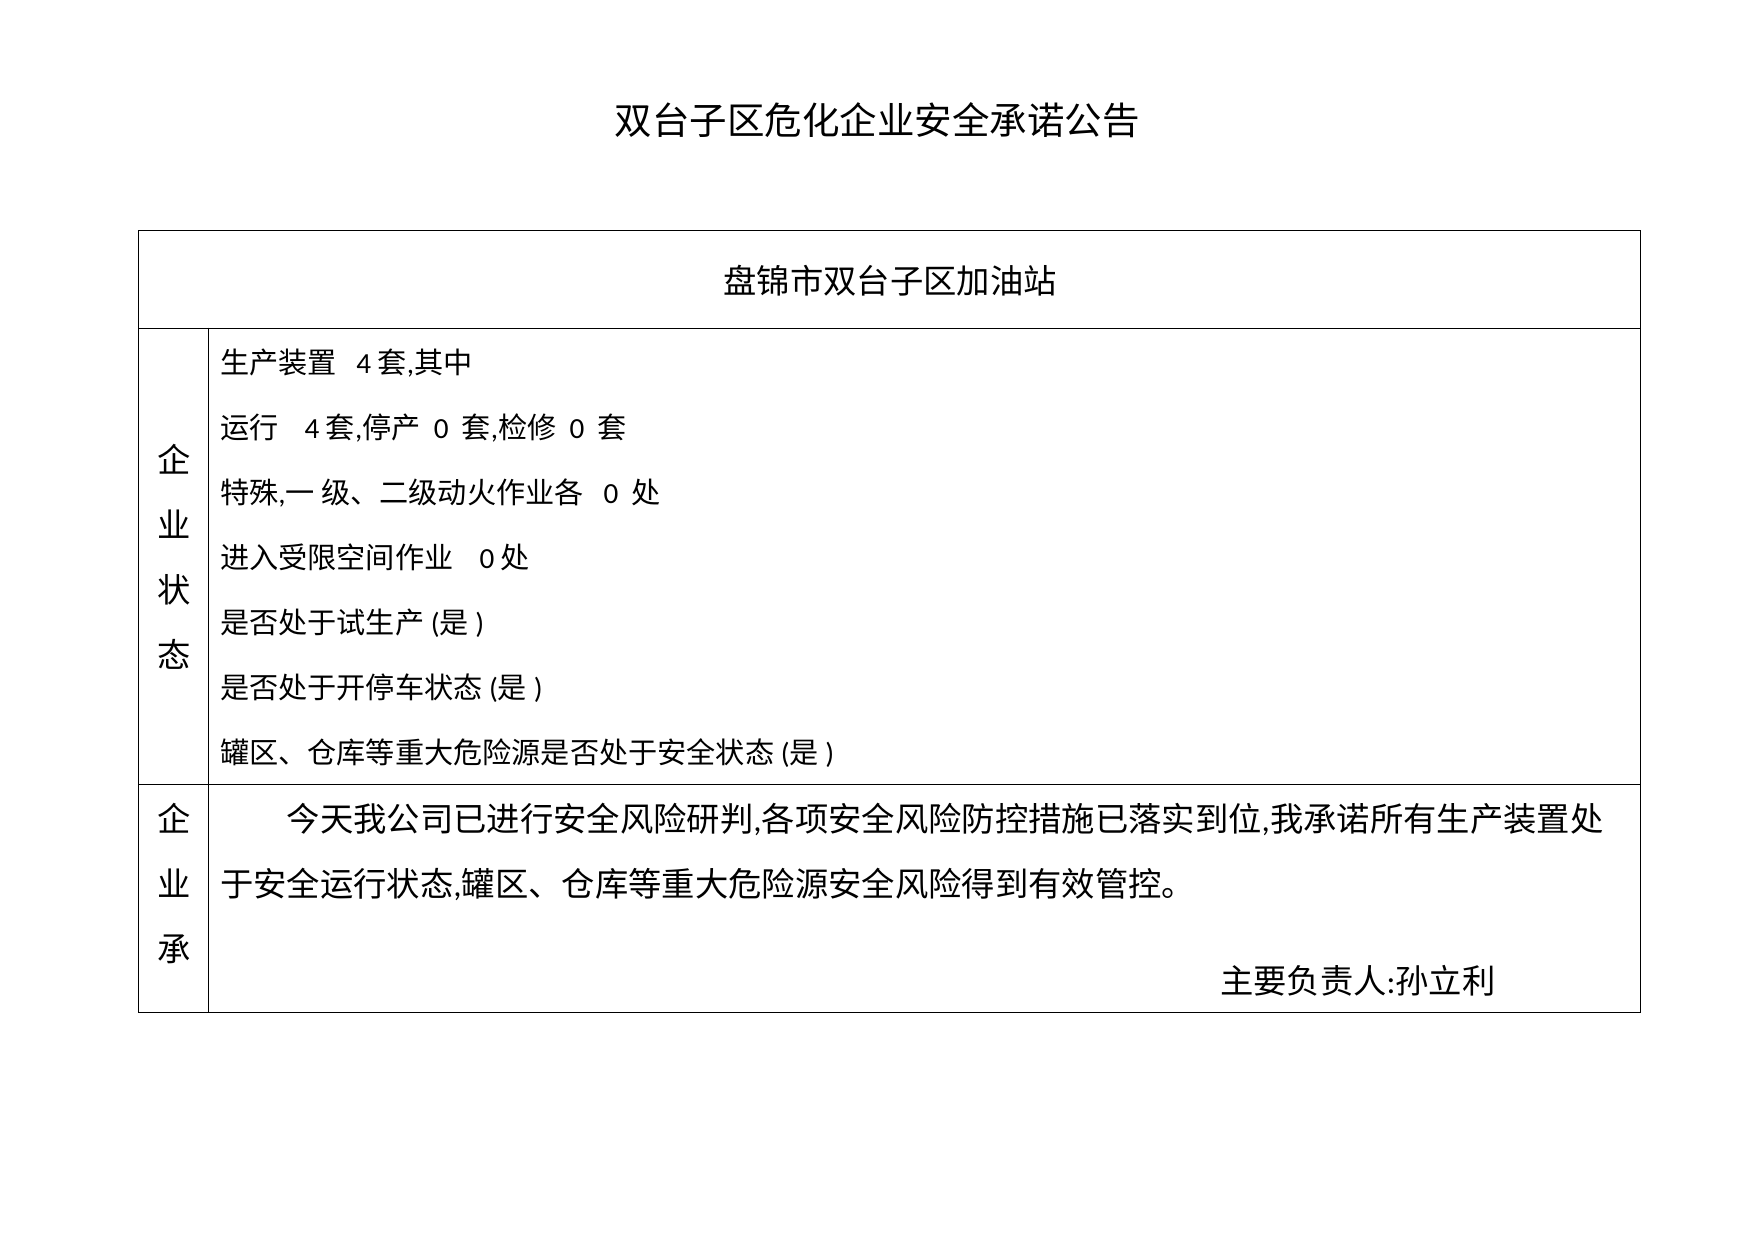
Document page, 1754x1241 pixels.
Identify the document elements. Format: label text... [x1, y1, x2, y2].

table_header 盘锦市双台子区加油站 [139, 231, 1640, 327]
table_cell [209, 785, 1640, 1012]
table_cell 企业状态 [139, 329, 208, 783]
table_cell 企业承诺 [139, 785, 208, 1012]
table_cell 生产装置 4 套,其中 运行 4 套,停产 0 套,检修 0 套 特殊,一 级、二级动火作业各 0 处 进入受限空间作业 0 处 是否处于试生产 (是 ) 是否处于开停车状态 (是 ) 罐区、仓库等重大危险源是否处于安全状态 (是 ) [209, 329, 1640, 783]
